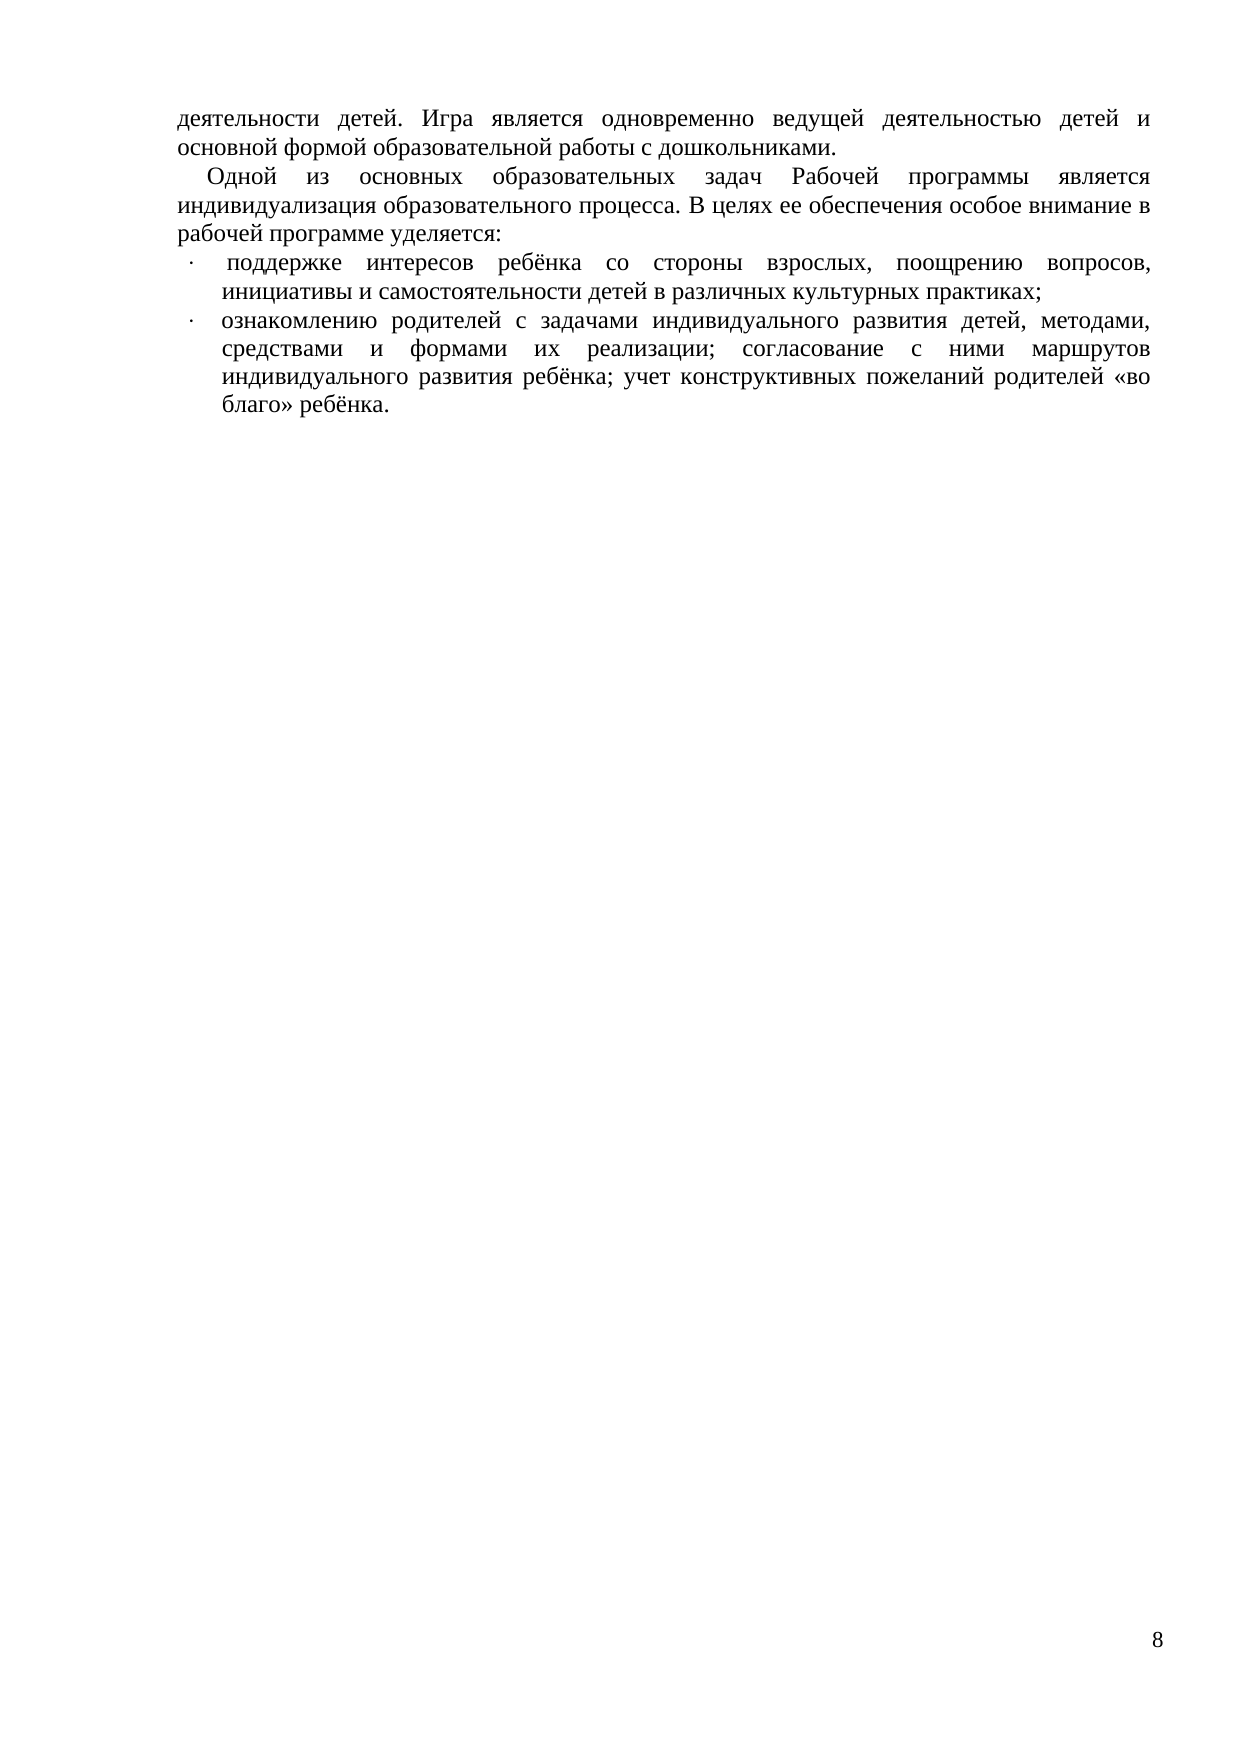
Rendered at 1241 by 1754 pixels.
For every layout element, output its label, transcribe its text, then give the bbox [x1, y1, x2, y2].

text  поддержке интересов ребёнка со стороны взрослых, поощрению вопросов, инициативы и самостоятельности детей в различных культурных практиках; [184, 247, 1151, 305]
text  ознакомлению родителей с задачами индивидуального развития детей, методами, средствами и формами их реализации; согласование с ними маршрутов индивидуального развития ребёнка; учет конструктивных пожеланий родителей «во благо» ребёнка. [184, 306, 1151, 418]
text Одной из основных образовательных задач Рабочей программы является индивидуализация образовательного процесса. В целях ее обеспечения особое внимание в рабочей программе уделяется: [177, 161, 1151, 247]
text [177, 103, 1151, 161]
